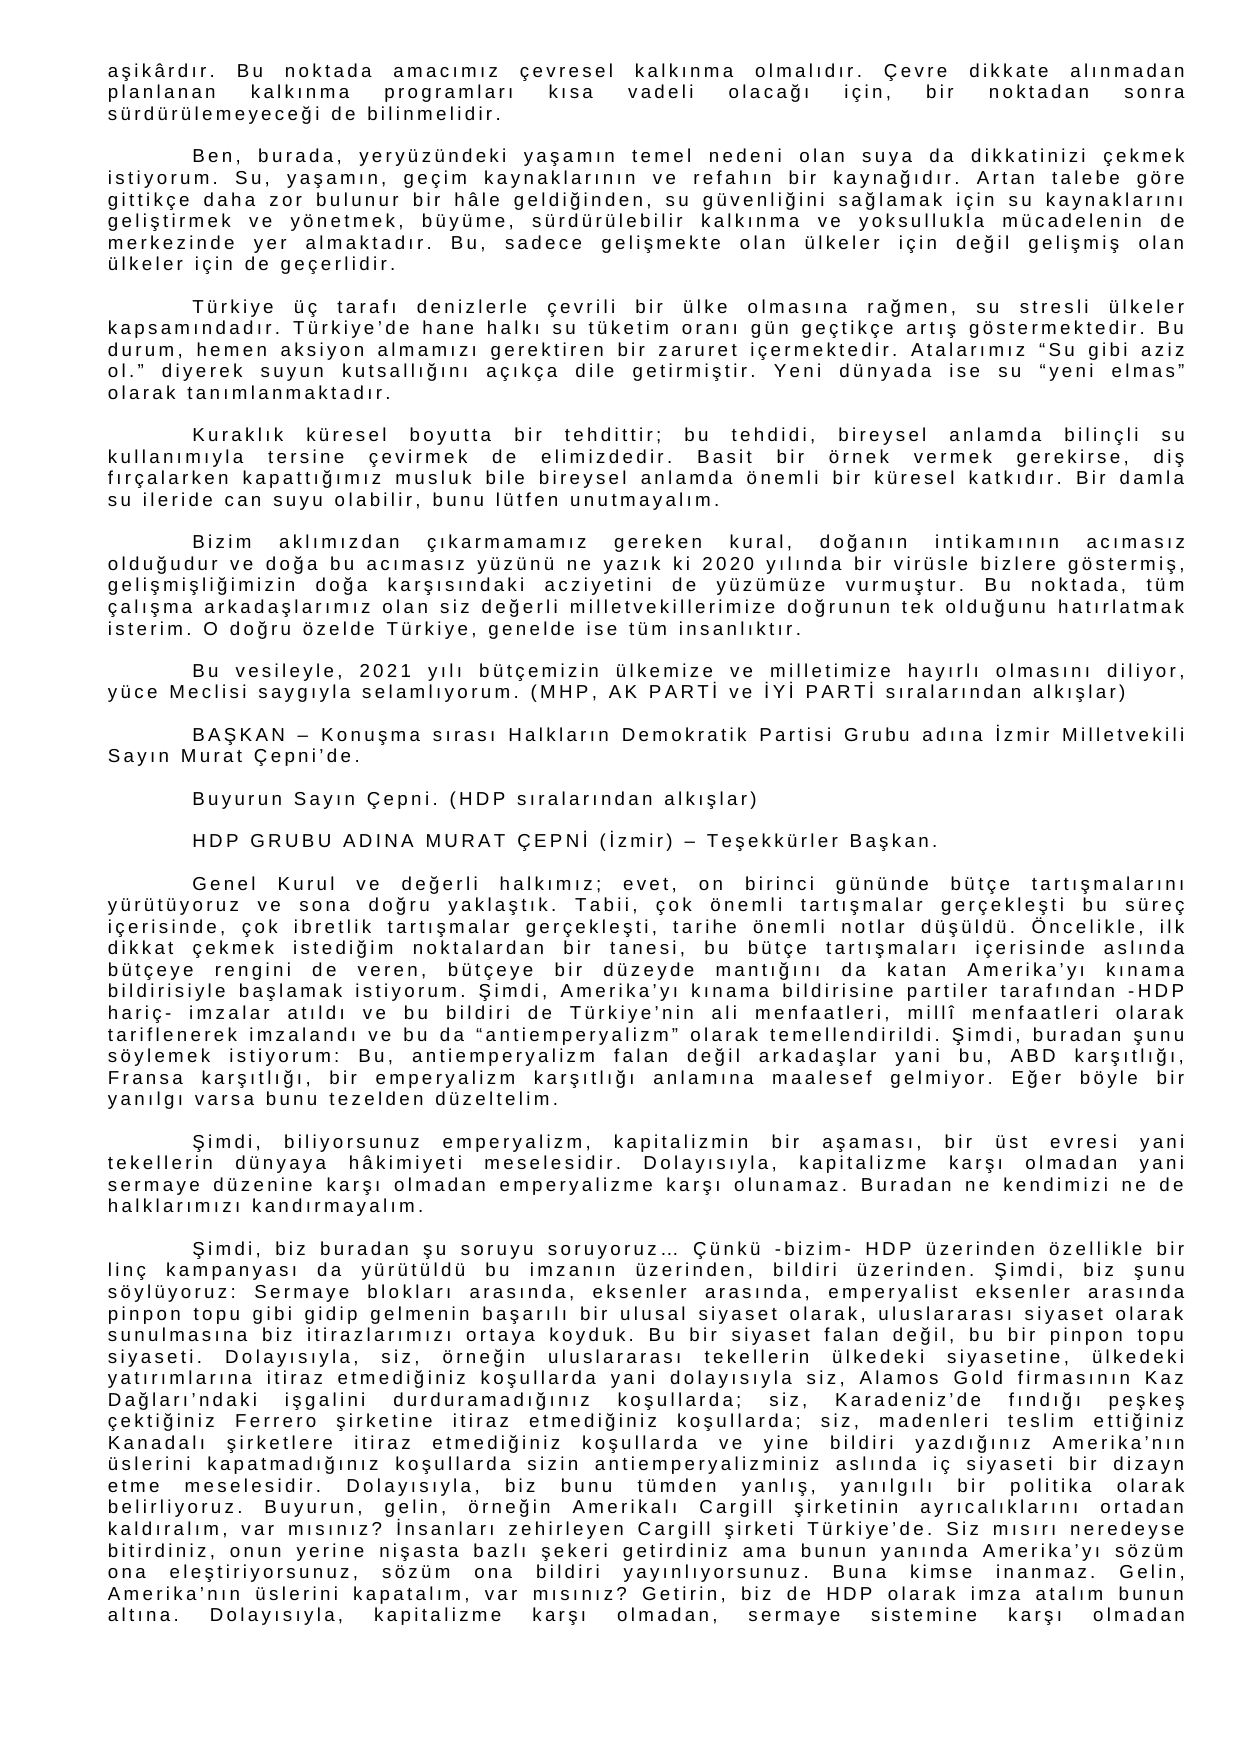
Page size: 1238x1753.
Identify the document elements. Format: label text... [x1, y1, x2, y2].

text BAŞKAN – Konuşma sırası Halkların Demokratik Partisi Grubu adına İzmir Milletvekili Sayın Murat Çepni’de. [108, 724, 1186, 767]
text Bizim aklımızdan çıkarmamamız gereken kural, doğanın intikamının acımasız olduğudur ve doğa bu acımasız yüzünü ne yazık ki 2020 yılında bir virüsle bizlere göstermiş, gelişmişliğimizin doğa karşısındaki acziyetini de yüzümüze vurmuştur. Bu noktada, tüm çalışma arkadaşlarımız olan siz değerli milletvekillerimize doğrunun tek olduğunu hatırlatmak isterim. O doğru özelde Türkiye, genelde ise tüm insanlıktır. [108, 531, 1186, 639]
text Kuraklık küresel boyutta bir tehdittir; bu tehdidi, bireysel anlamda bilinçli su kullanımıyla tersine çevirmek de elimizdedir. Basit bir örnek vermek gerekirse, diş fırçalarken kapattığımız musluk bile bireysel anlamda önemli bir küresel katkıdır. Bir damla su ileride can suyu olabilir, bunu lütfen unutmayalım. [108, 424, 1186, 510]
text Türkiye üç tarafı denizlerle çevrili bir ülke olmasına rağmen, su stresli ülkeler kapsamındadır. Türkiye’de hane halkı su tüketim oranı gün geçtikçe artış göstermektedir. Bu durum, hemen aksiyon almamızı gerektiren bir zaruret içermektedir. Atalarımız “Su gibi aziz ol.” diyerek suyun kutsallığını açıkça dile getirmiştir. Yeni dünyada ise su “yeni elmas” olarak tanımlanmaktadır. [108, 295, 1186, 403]
text Genel Kurul ve değerli halkımız; evet, on birinci gününde bütçe tartışmalarını yürütüyoruz ve sona doğru yaklaştık. Tabii, çok önemli tartışmalar gerçekleşti bu süreç içerisinde, çok ibretlik tartışmalar gerçekleşti, tarihe önemli notlar düşüldü. Öncelikle, ilk dikkat çekmek istediğim noktalardan bir tanesi, bu bütçe tartışmaları içerisinde aslında bütçeye rengini de veren, bütçeye bir düzeyde mantığını da katan Amerika’yı kınama bildirisiyle başlamak istiyorum. Şimdi, Amerika’yı kınama bildirisine partiler tarafından -HDP hariç- imzalar atıldı ve bu bildiri de Türkiye’nin ali menfaatleri, millî menfaatleri olarak tariflenerek imzalandı ve bu da “antiemperyalizm” olarak temellendirildi. Şimdi, buradan şunu söylemek istiyorum: Bu, antiemperyalizm falan değil arkadaşlar yani bu, ABD karşıtlığı, Fransa karşıtlığı, bir emperyalizm karşıtlığı anlamına maalesef gelmiyor. Eğer böyle bir yanılgı varsa bunu tezelden düzeltelim. [108, 872, 1186, 1110]
text Şimdi, biliyorsunuz emperyalizm, kapitalizmin bir aşaması, bir üst evresi yani tekellerin dünyaya hâkimiyeti meselesidir. Dolayısıyla, kapitalizme karşı olmadan yani sermaye düzenine karşı olmadan emperyalizme karşı olunamaz. Buradan ne kendimizi ne de halklarımızı kandırmayalım. [108, 1131, 1186, 1217]
text Ben, burada, yeryüzündeki yaşamın temel nedeni olan suya da dikkatinizi çekmek istiyorum. Su, yaşamın, geçim kaynaklarının ve refahın bir kaynağıdır. Artan talebe göre gittikçe daha zor bulunur bir hâle geldiğinden, su güvenliğini sağlamak için su kaynaklarını geliştirmek ve yönetmek, büyüme, sürdürülebilir kalkınma ve yoksullukla mücadelenin de merkezinde yer almaktadır. Bu, sadece gelişmekte olan ülkeler için değil gelişmiş olan ülkeler için de geçerlidir. [108, 145, 1186, 274]
text Bu vesileyle, 2021 yılı bütçemizin ülkemize ve milletimize hayırlı olmasını diliyor, yüce Meclisi saygıyla selamlıyorum. (MHP, AK PARTİ ve İYİ PARTİ sıralarından alkışlar) [108, 660, 1186, 703]
text Buyurun Sayın Çepni. (HDP sıralarından alkışlar) [108, 788, 1186, 809]
text HDP GRUBU ADINA MURAT ÇEPNİ (İzmir) – Teşekkürler Başkan. [108, 830, 1186, 852]
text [108, 60, 1186, 124]
